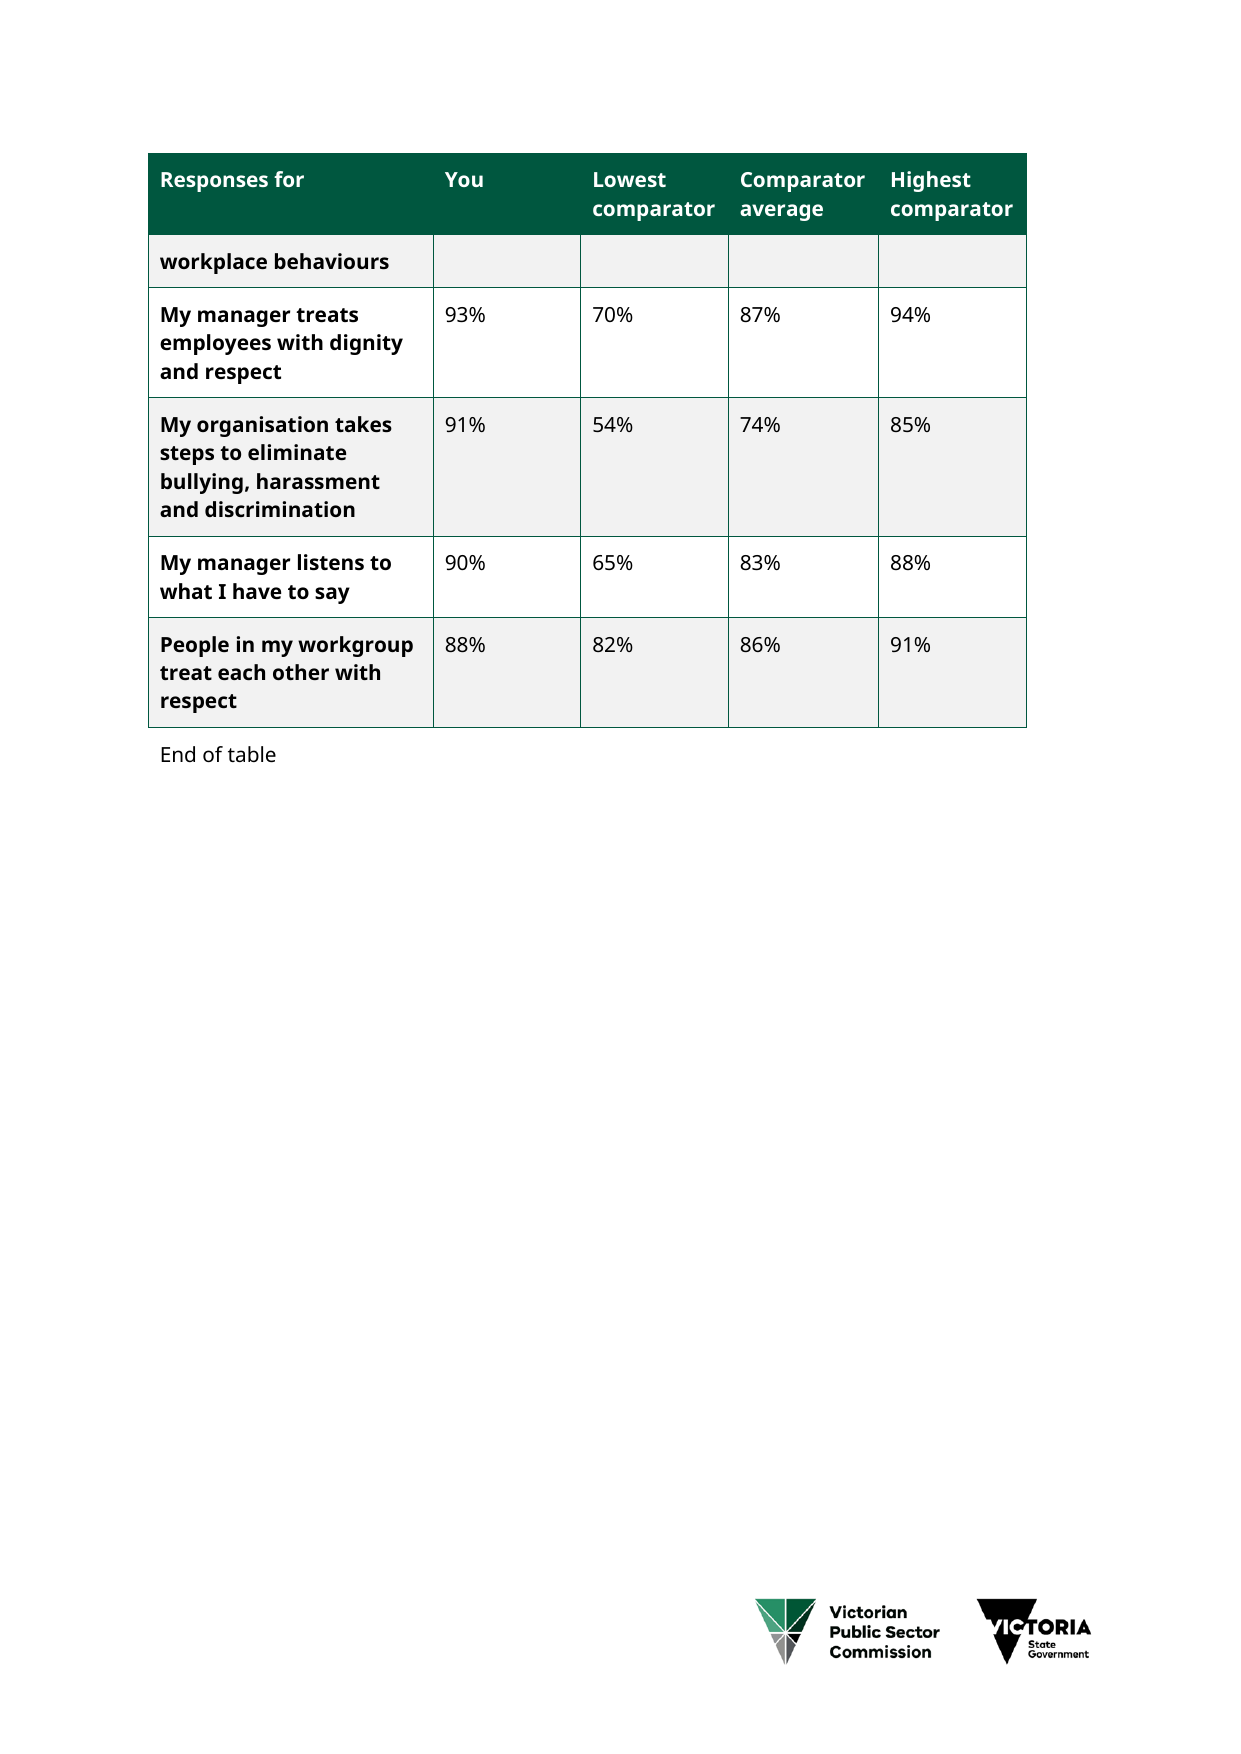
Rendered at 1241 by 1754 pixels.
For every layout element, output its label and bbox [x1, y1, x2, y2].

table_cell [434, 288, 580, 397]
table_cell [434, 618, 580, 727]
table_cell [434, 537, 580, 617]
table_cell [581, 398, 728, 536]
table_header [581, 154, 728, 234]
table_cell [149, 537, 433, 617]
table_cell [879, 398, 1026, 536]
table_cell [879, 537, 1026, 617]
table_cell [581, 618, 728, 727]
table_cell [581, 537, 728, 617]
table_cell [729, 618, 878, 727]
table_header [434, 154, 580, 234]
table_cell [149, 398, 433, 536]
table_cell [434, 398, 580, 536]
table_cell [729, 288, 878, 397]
picture [754, 1598, 1093, 1666]
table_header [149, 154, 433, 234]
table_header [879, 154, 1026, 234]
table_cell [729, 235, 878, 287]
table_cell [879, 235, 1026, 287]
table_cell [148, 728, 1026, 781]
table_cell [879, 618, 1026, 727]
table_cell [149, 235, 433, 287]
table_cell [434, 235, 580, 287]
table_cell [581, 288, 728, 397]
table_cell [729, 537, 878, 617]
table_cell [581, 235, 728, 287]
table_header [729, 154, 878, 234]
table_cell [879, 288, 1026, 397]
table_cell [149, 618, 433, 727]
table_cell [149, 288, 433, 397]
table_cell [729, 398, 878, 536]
